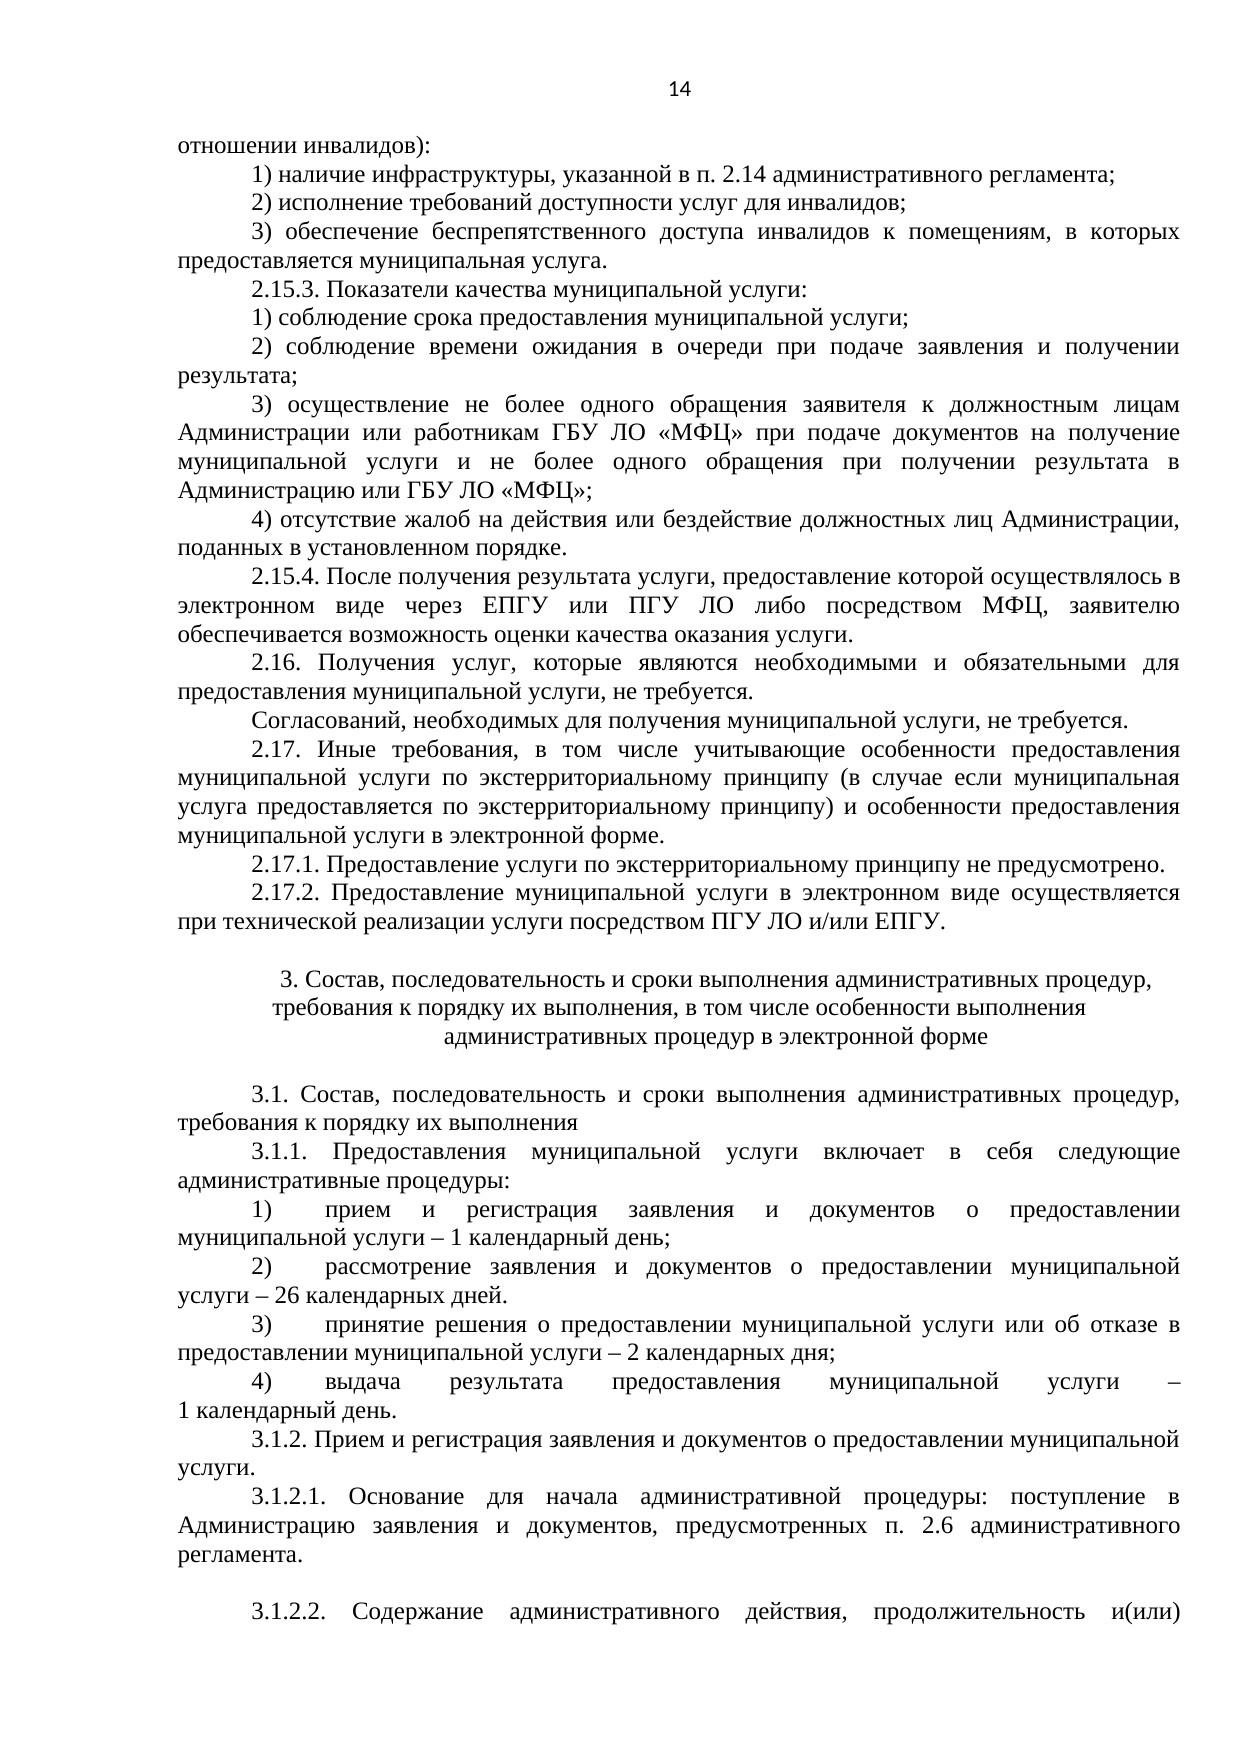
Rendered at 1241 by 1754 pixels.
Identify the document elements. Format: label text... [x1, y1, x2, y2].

text 2) рассмотрение заявления и документов о предоставлении муниципальной услуги – 26 календарных дней. [177, 1251, 1181, 1309]
text 4) выдача результата предоставления муниципальной услуги – 1 календарный день. [177, 1366, 1181, 1424]
text 3) обеспечение беспрепятственного доступа инвалидов к помещениям, в которых предоставляется муниципальная услуга. [177, 216, 1181, 274]
text 1) прием и регистрация заявления и документов о предоставлении муниципальной услуги – 1 календарный день; [177, 1194, 1181, 1251]
text 3.1.1. Предоставления муниципальной услуги включает в себя следующие административные процедуры: [177, 1136, 1181, 1194]
text 2.16. Получения услуг, которые являются необходимыми и обязательными для предоставления муниципальной услуги, не требуется. [177, 647, 1181, 705]
text Согласований, необходимых для получения муниципальной услуги, не требуется. [177, 705, 1181, 734]
text 3. Состав, последовательность и сроки выполнения административных процедур, требования к порядку их выполнения, в том числе особенности выполнения [177, 964, 1181, 1021]
text 2.15.3. Показатели качества муниципальной услуги: [177, 274, 1181, 302]
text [177, 130, 1181, 159]
text 3) осуществление не более одного обращения заявителя к должностным лицам Администрации или работникам ГБУ ЛО «МФЦ» при подаче документов на получение муниципальной услуги и не более одного обращения при получении результата в Администрацию или ГБУ ЛО «МФЦ»; [177, 389, 1181, 504]
text 2.15.4. После получения результата услуги, предоставление которой осуществлялось в электронном виде через ЕПГУ или ПГУ ЛО либо посредством МФЦ, заявителю обеспечивается возможность оценки качества оказания услуги. [177, 561, 1181, 647]
text административных процедур в электронной форме [177, 1021, 1181, 1050]
text 3.1.2.1. Основание для начала административной процедуры: поступление в Администрацию заявления и документов, предусмотренных п. 2.6 административного регламента. [177, 1481, 1181, 1567]
text 4) отсутствие жалоб на действия или бездействие должностных лиц Администрации, поданных в установленном порядке. [177, 504, 1181, 561]
text 3.1. Состав, последовательность и сроки выполнения административных процедур, требования к порядку их выполнения [177, 1079, 1181, 1136]
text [177, 1596, 1181, 1625]
text 1) соблюдение срока предоставления муниципальной услуги; [177, 302, 1181, 331]
text 2.17.1. Предоставление услуги по экстерриториальному принципу не предусмотрено. [177, 849, 1181, 877]
text 3.1.2. Прием и регистрация заявления и документов о предоставлении муниципальной услуги. [177, 1424, 1181, 1481]
text 2) соблюдение времени ожидания в очереди при подаче заявления и получении результата; [177, 331, 1181, 389]
text 2.17. Иные требования, в том числе учитывающие особенности предоставления муниципальной услуги по экстерриториальному принципу (в случае если муниципальная услуга предоставляется по экстерриториальному принципу) и особенности предоставления муниципальной услуги в электронной форме. [177, 734, 1181, 849]
text 2.17.2. Предоставление муниципальной услуги в электронном виде осуществляется при технической реализации услуги посредством ПГУ ЛО и/или ЕПГУ. [177, 877, 1181, 935]
text 2) исполнение требований доступности услуг для инвалидов; [177, 187, 1181, 216]
text 1) наличие инфраструктуры, указанной в п. 2.14 административного регламента; [177, 159, 1181, 187]
text 3) принятие решения о предоставлении муниципальной услуги или об отказе в предоставлении муниципальной услуги – 2 календарных дня; [177, 1309, 1181, 1366]
